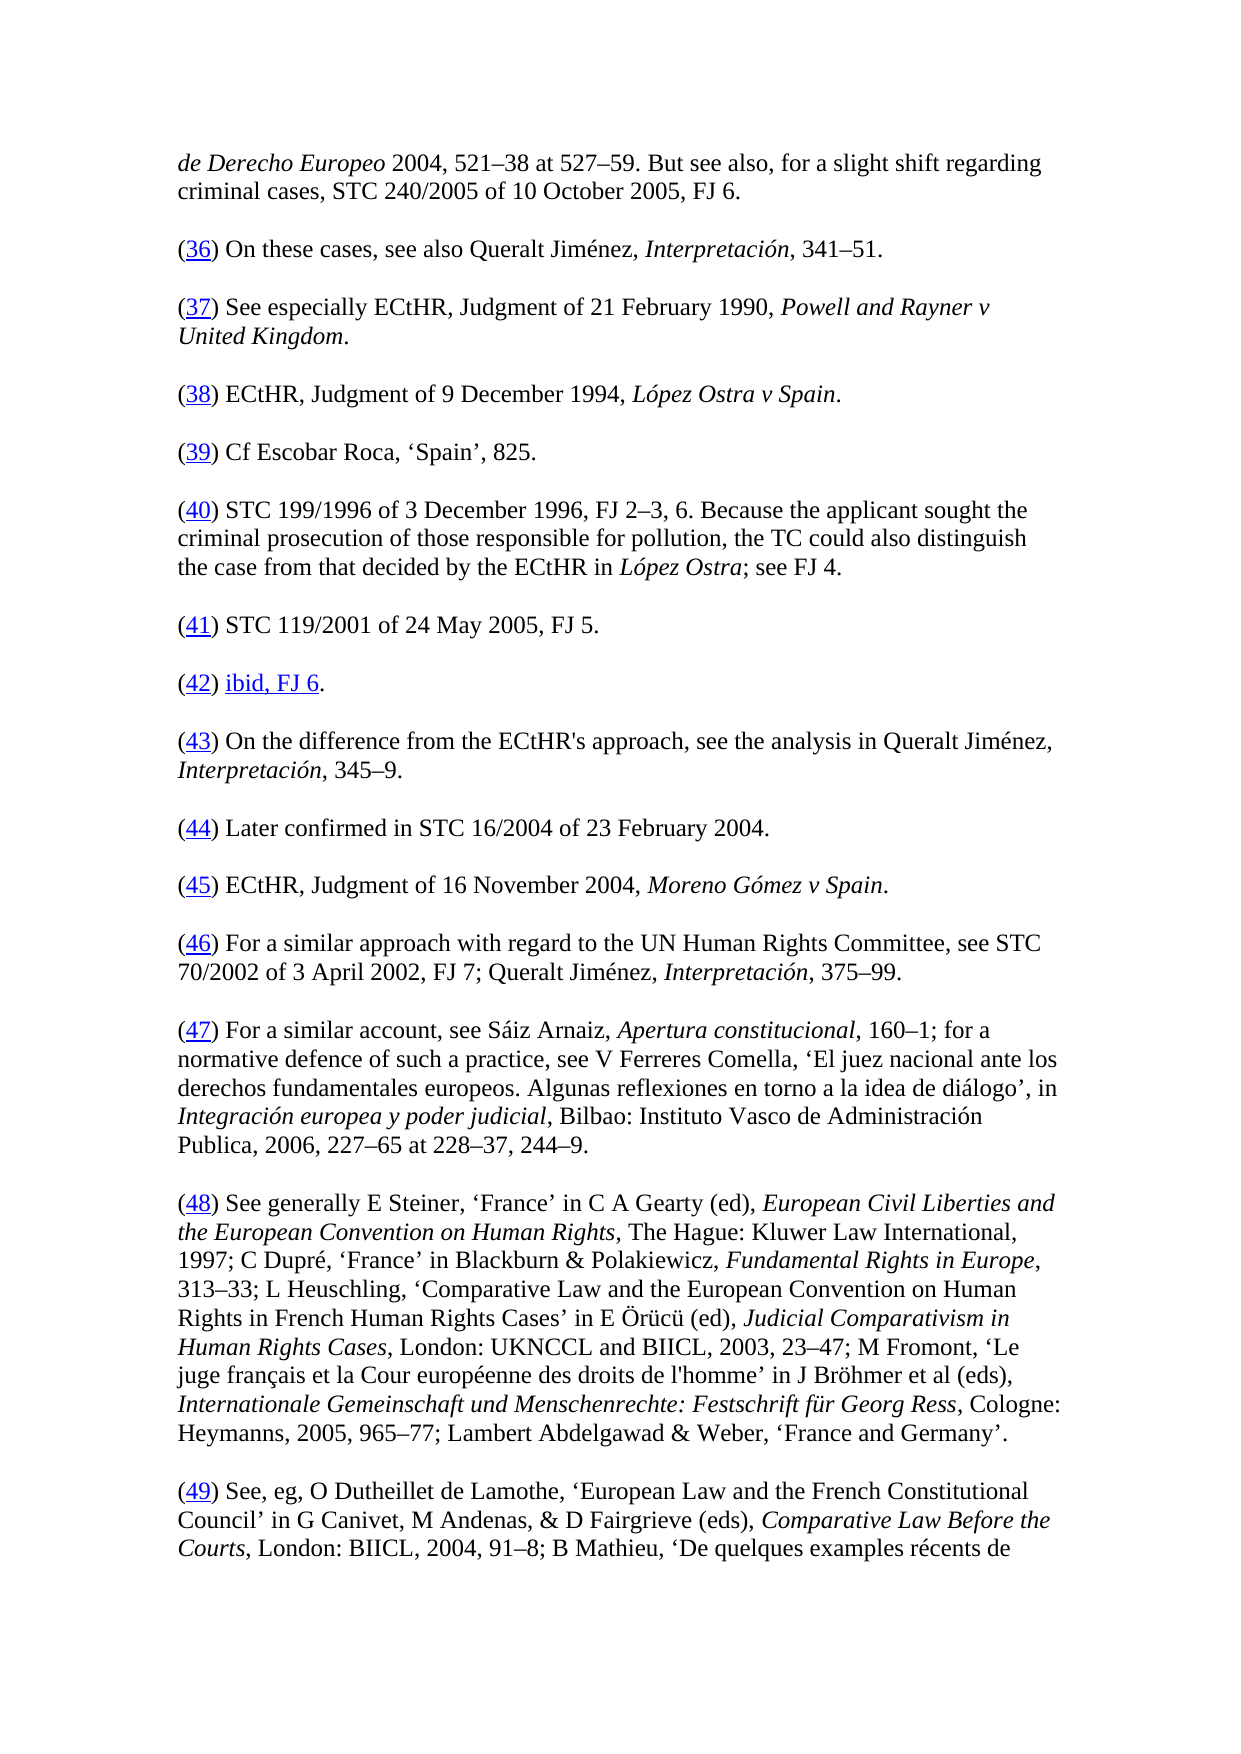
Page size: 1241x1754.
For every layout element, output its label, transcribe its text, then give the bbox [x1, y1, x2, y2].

text (41) STC 119/2001 of 24 May 2005, FJ 5. [177, 610, 1063, 639]
text (46) For a similar approach with regard to the UN Human Rights Committee, see STC 70/2002 of 3 April 2002, FJ 7; Queralt Jiménez, Interpretación, 375–99. [177, 928, 1063, 986]
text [177, 148, 1063, 205]
text (38) ECtHR, Judgment of 9 December 1994, López Ostra v Spain. [177, 379, 1063, 408]
text (45) ECtHR, Judgment of 16 November 2004, Moreno Gómez v Spain. [177, 871, 1063, 899]
text (48) See generally E Steiner, ‘France’ in C A Gearty (ed), European Civil Liberties and the European Convention on Human Rights, The Hague: Kluwer Law International, 1997; C Dupré, ‘France’ in Blackburn & Polakiewicz, Fundamental Rights in Europe, 313–33; L Heuschling, ‘Comparative Law and the European Convention on Human Rights in French Human Rights Cases’ in E Örücü (ed), Judicial Comparativism in Human Rights Cases, London: UKNCCL and BIICL, 2003, 23–47; M Fromont, ‘Le juge français et la Cour européenne des droits de l'homme’ in J Bröhmer et al (eds), Internationale Gemeinschaft und Menschenrechte: Festschrift für Georg Ress, Cologne: Heymanns, 2005, 965–77; Lambert Abdelgawad & Weber, ‘France and Germany’. [177, 1188, 1063, 1447]
text (37) See especially ECtHR, Judgment of 21 February 1990, Powell and Rayner v United Kingdom. [177, 292, 1063, 350]
text (39) Cf Escobar Roca, ‘Spain’, 825. [177, 437, 1063, 466]
text (36) On these cases, see also Queralt Jiménez, Interpretación, 341–51. [177, 234, 1063, 263]
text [177, 1476, 1063, 1562]
text (47) For a similar account, see Sáiz Arnaiz, Apertura constitucional, 160–1; for a normative defence of such a practice, see V Ferreres Comella, ‘El juez nacional ante los derechos fundamentales europeos. Algunas reflexiones en torno a la idea de diálogo’, in Integración europea y poder judicial, Bilbao: Instituto Vasco de Administración Publica, 2006, 227–65 at 228–37, 244–9. [177, 1015, 1063, 1159]
text (40) STC 199/1996 of 3 December 1996, FJ 2–3, 6. Because the applicant sought the criminal prosecution of those responsible for pollution, the TC could also distinguish the case from that decided by the ECtHR in López Ostra; see FJ 4. [177, 495, 1063, 581]
text (42) ibid, FJ 6. [177, 668, 1063, 697]
text (44) Later confirmed in STC 16/2004 of 23 February 2004. [177, 813, 1063, 841]
text (43) On the difference from the ECtHR's approach, see the analysis in Queralt Jiménez, Interpretación, 345–9. [177, 726, 1063, 783]
